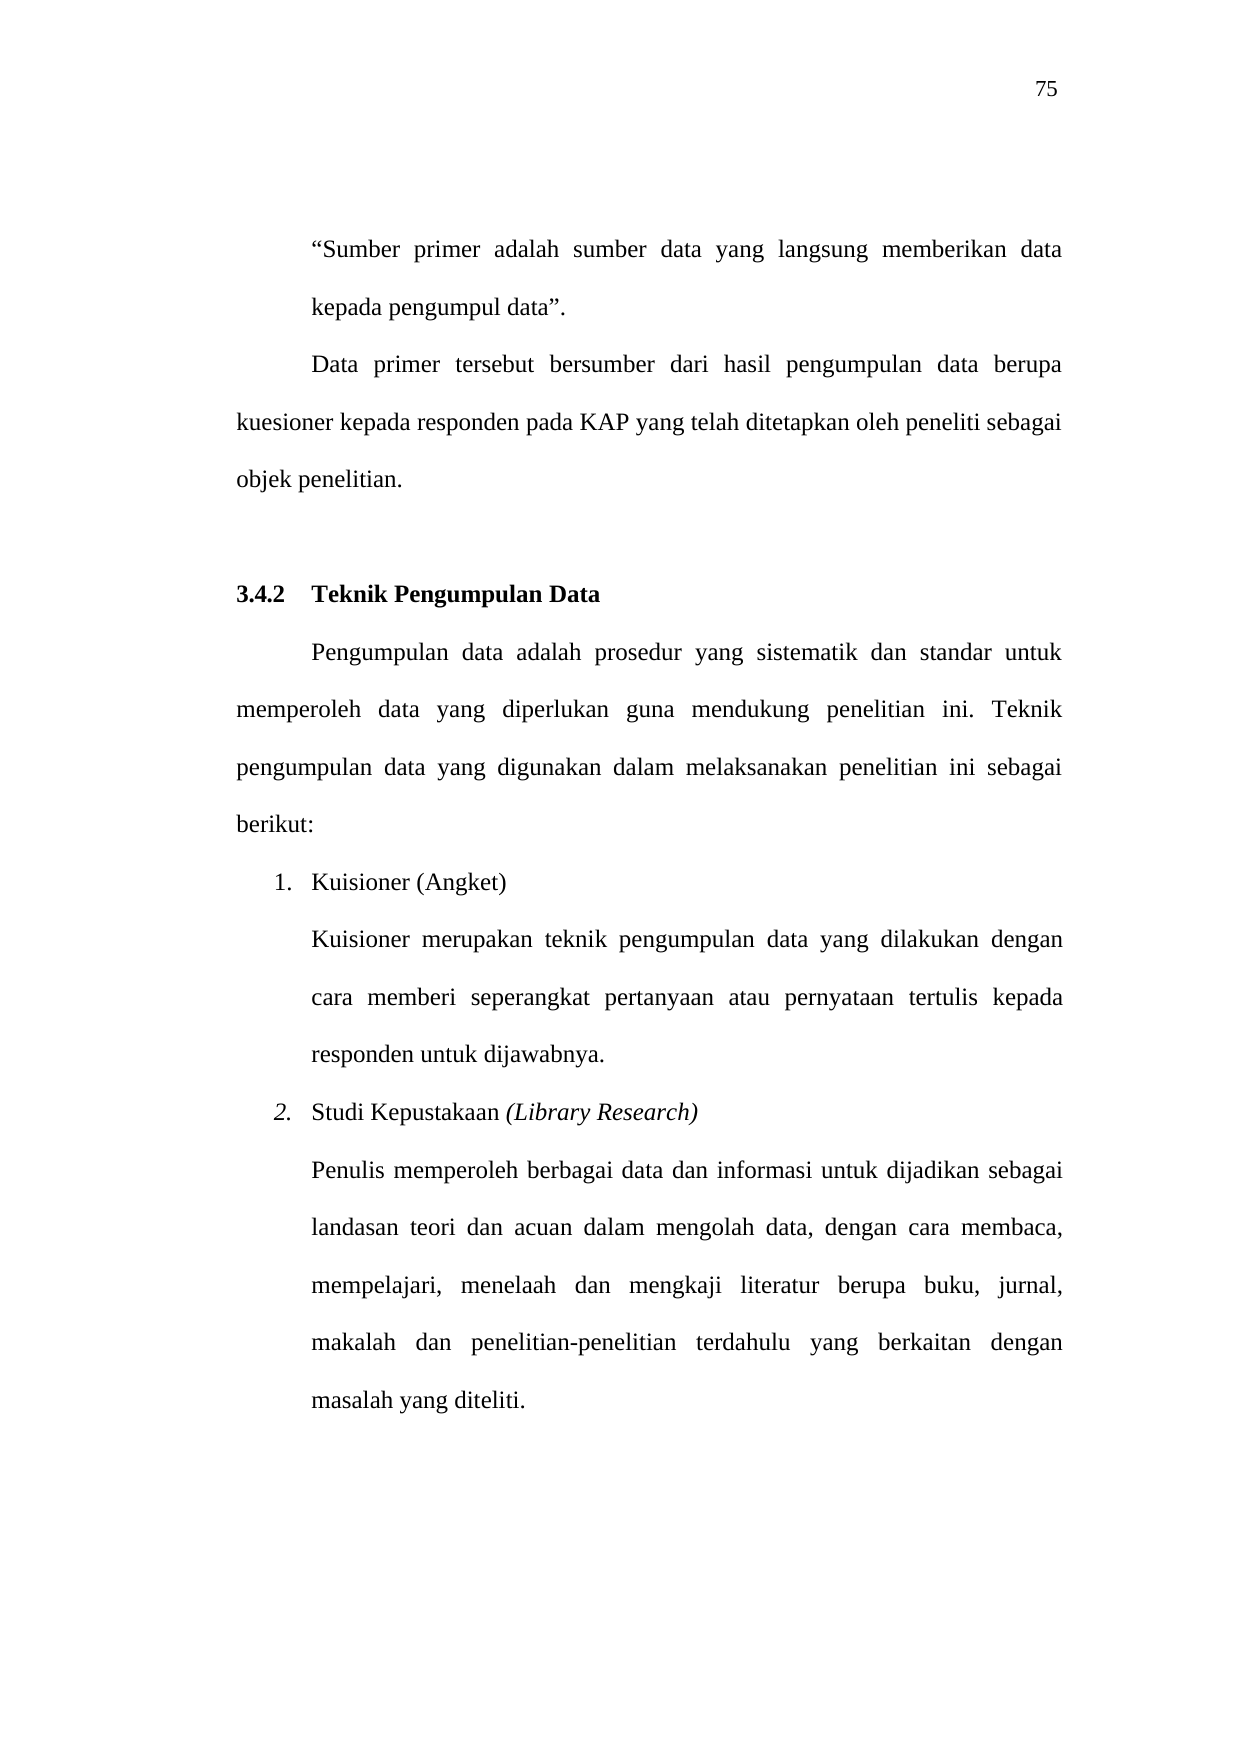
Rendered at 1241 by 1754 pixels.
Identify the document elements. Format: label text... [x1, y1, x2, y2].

list Studi Kepustakaan (Library Research) [274, 1097, 1107, 1126]
text “Sumber primer adalah sumber data yang langsung memberikan data kepada pengumpul data”. [311, 234, 1063, 321]
text Data primer tersebut bersumber dari hasil pengumpulan data berupa kuesioner kepada responden pada KAP yang telah ditetapkan oleh peneliti sebagai objek penelitian. [236, 349, 1063, 493]
subtitle Teknik Pengumpulan Data [236, 579, 1107, 608]
text Penulis memperoleh berbagai data dan informasi untuk dijadikan sebagai landasan teori dan acuan dalam mengolah data, dengan cara membaca, mempelajari, menelaah dan mengkaji literatur berupa buku, jurnal, makalah dan penelitian-penelitian terdahulu yang berkaitan dengan masalah yang diteliti. [311, 1155, 1063, 1413]
list Kuisioner (Angket) [274, 867, 1107, 896]
text Pengumpulan data adalah prosedur yang sistematik dan standar untuk memperoleh data yang diperlukan guna mendukung penelitian ini. Teknik pengumpulan data yang digunakan dalam melaksanakan penelitian ini sebagai berikut: [236, 637, 1063, 838]
text Kuisioner merupakan teknik pengumpulan data yang dilakukan dengan cara memberi seperangkat pertanyaan atau pernyataan tertulis kepada responden untuk dijawabnya. [311, 924, 1063, 1068]
